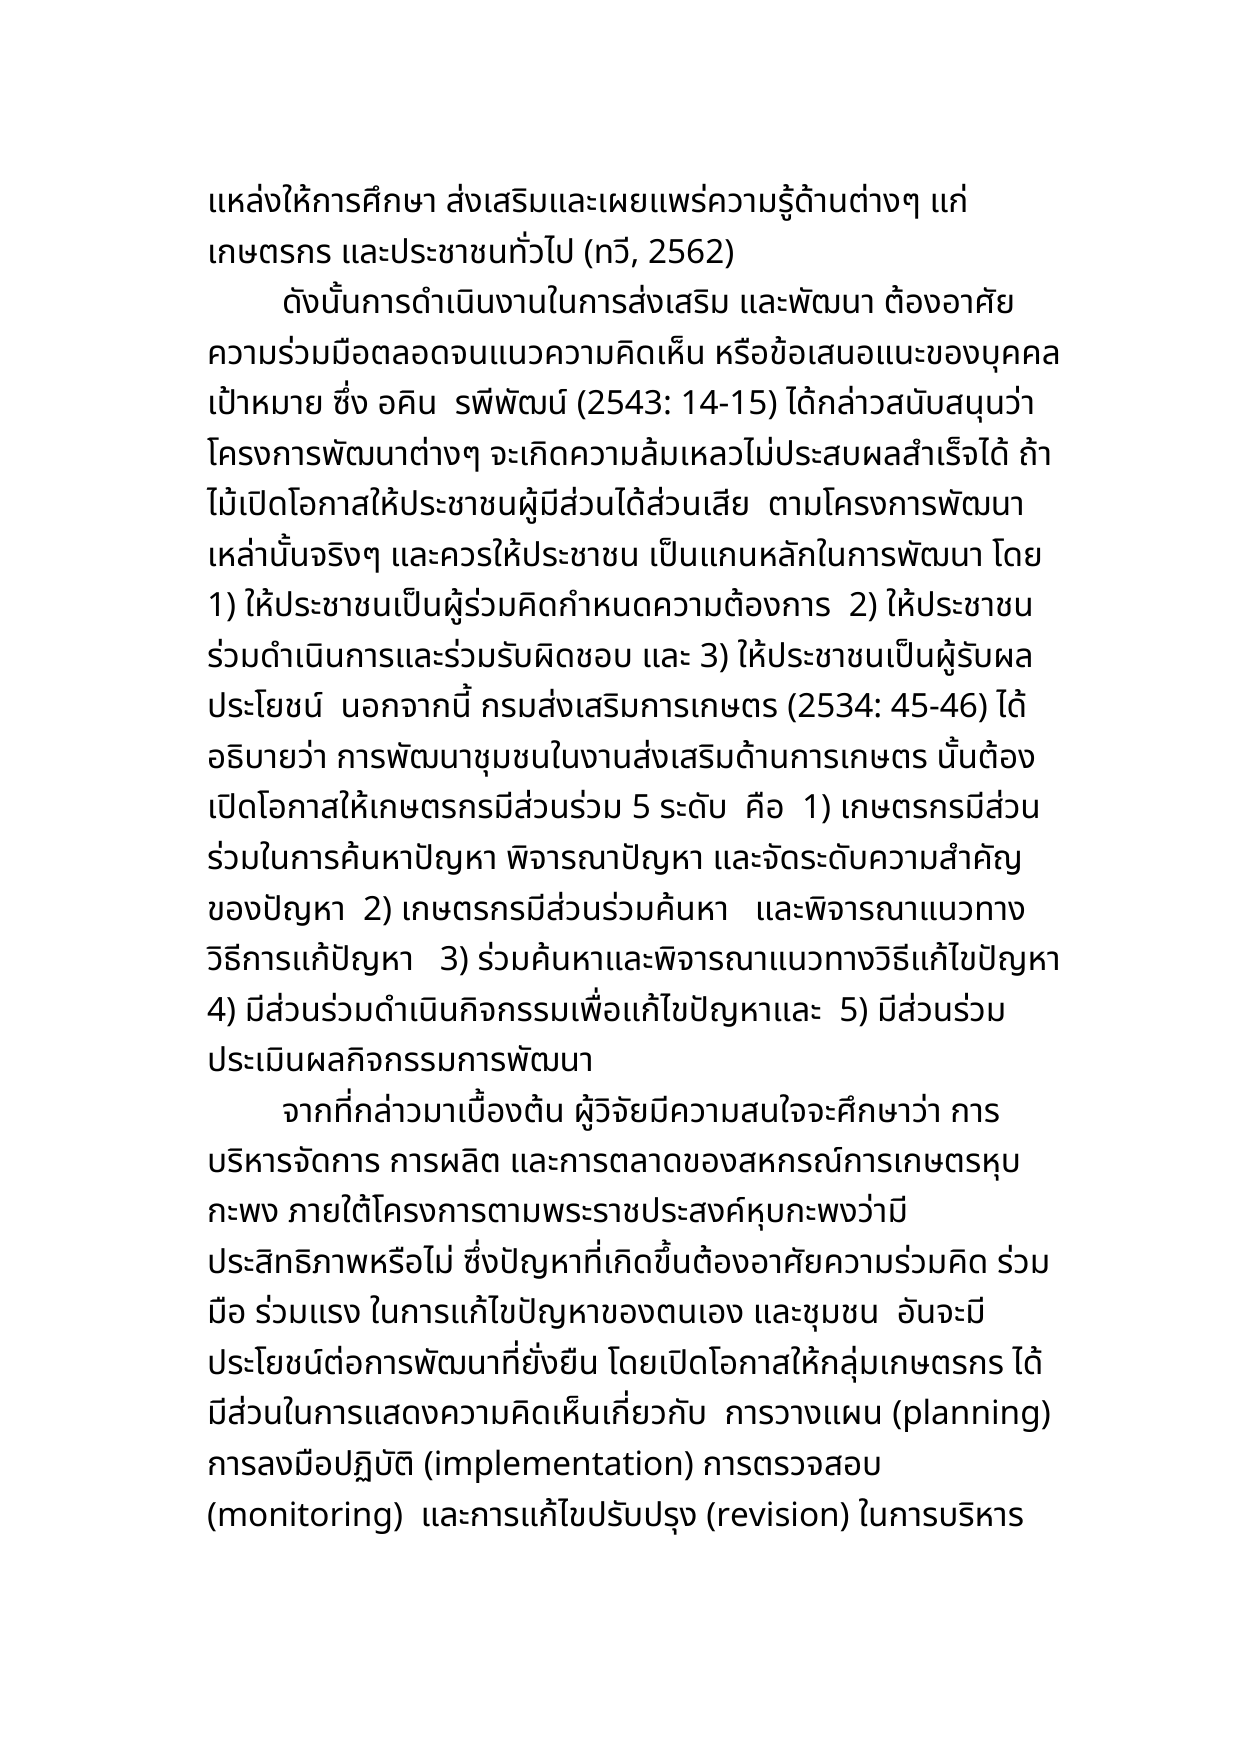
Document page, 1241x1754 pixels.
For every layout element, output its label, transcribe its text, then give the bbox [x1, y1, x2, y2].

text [207, 1087, 1063, 1541]
text ดังนั้นการดำเนินงานในการส่งเสริม และพัฒนา ต้องอาศัยความร่วมมือตลอดจนแนวความคิดเห็น หรือข้อเสนอแนะของบุคคลเป้าหมาย ซึ่ง อคิน รพีพัฒน์ (2543: 14-15) ได้กล่าวสนับสนุนว่าโครงการพัฒนาต่างๆ จะเกิดความล้มเหลวไม่ประสบผลสำเร็จได้ ถ้าไม้เปิดโอกาสให้ประชาชนผู้มีส่วนได้ส่วนเสีย ตามโครงการพัฒนาเหล่านั้นจริงๆ และควรให้ประชาชน เป็นแกนหลักในการพัฒนา โดย 1) ให้ประชาชนเป็นผู้ร่วมคิดกำหนดความต้องการ 2) ให้ประชาชนร่วมดำเนินการและร่วมรับผิดชอบ และ 3) ให้ประชาชนเป็นผู้รับผลประโยชน์ นอกจากนี้ กรมส่งเสริมการเกษตร (2534: 45-46) ได้อธิบายว่า การพัฒนาชุมชนในงานส่งเสริมด้านการเกษตร นั้นต้องเปิดโอกาสให้เกษตรกรมีส่วนร่วม 5 ระดับ คือ 1) เกษตรกรมีส่วนร่วมในการค้นหาปัญหา พิจารณาปัญหา และจัดระดับความสำคัญของปัญหา 2) เกษตรกรมีส่วนร่วมค้นหา และพิจารณาแนวทาง วิธีการแก้ปัญหา 3) ร่วมค้นหาและพิจารณาแนวทางวิธีแก้ไขปัญหา 4) มีส่วนร่วมดำเนินกิจกรรมเพื่อแก้ไขปัญหาและ 5) มีส่วนร่วมประเมินผลกิจกรรมการพัฒนา [207, 278, 1063, 1087]
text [207, 177, 1063, 278]
